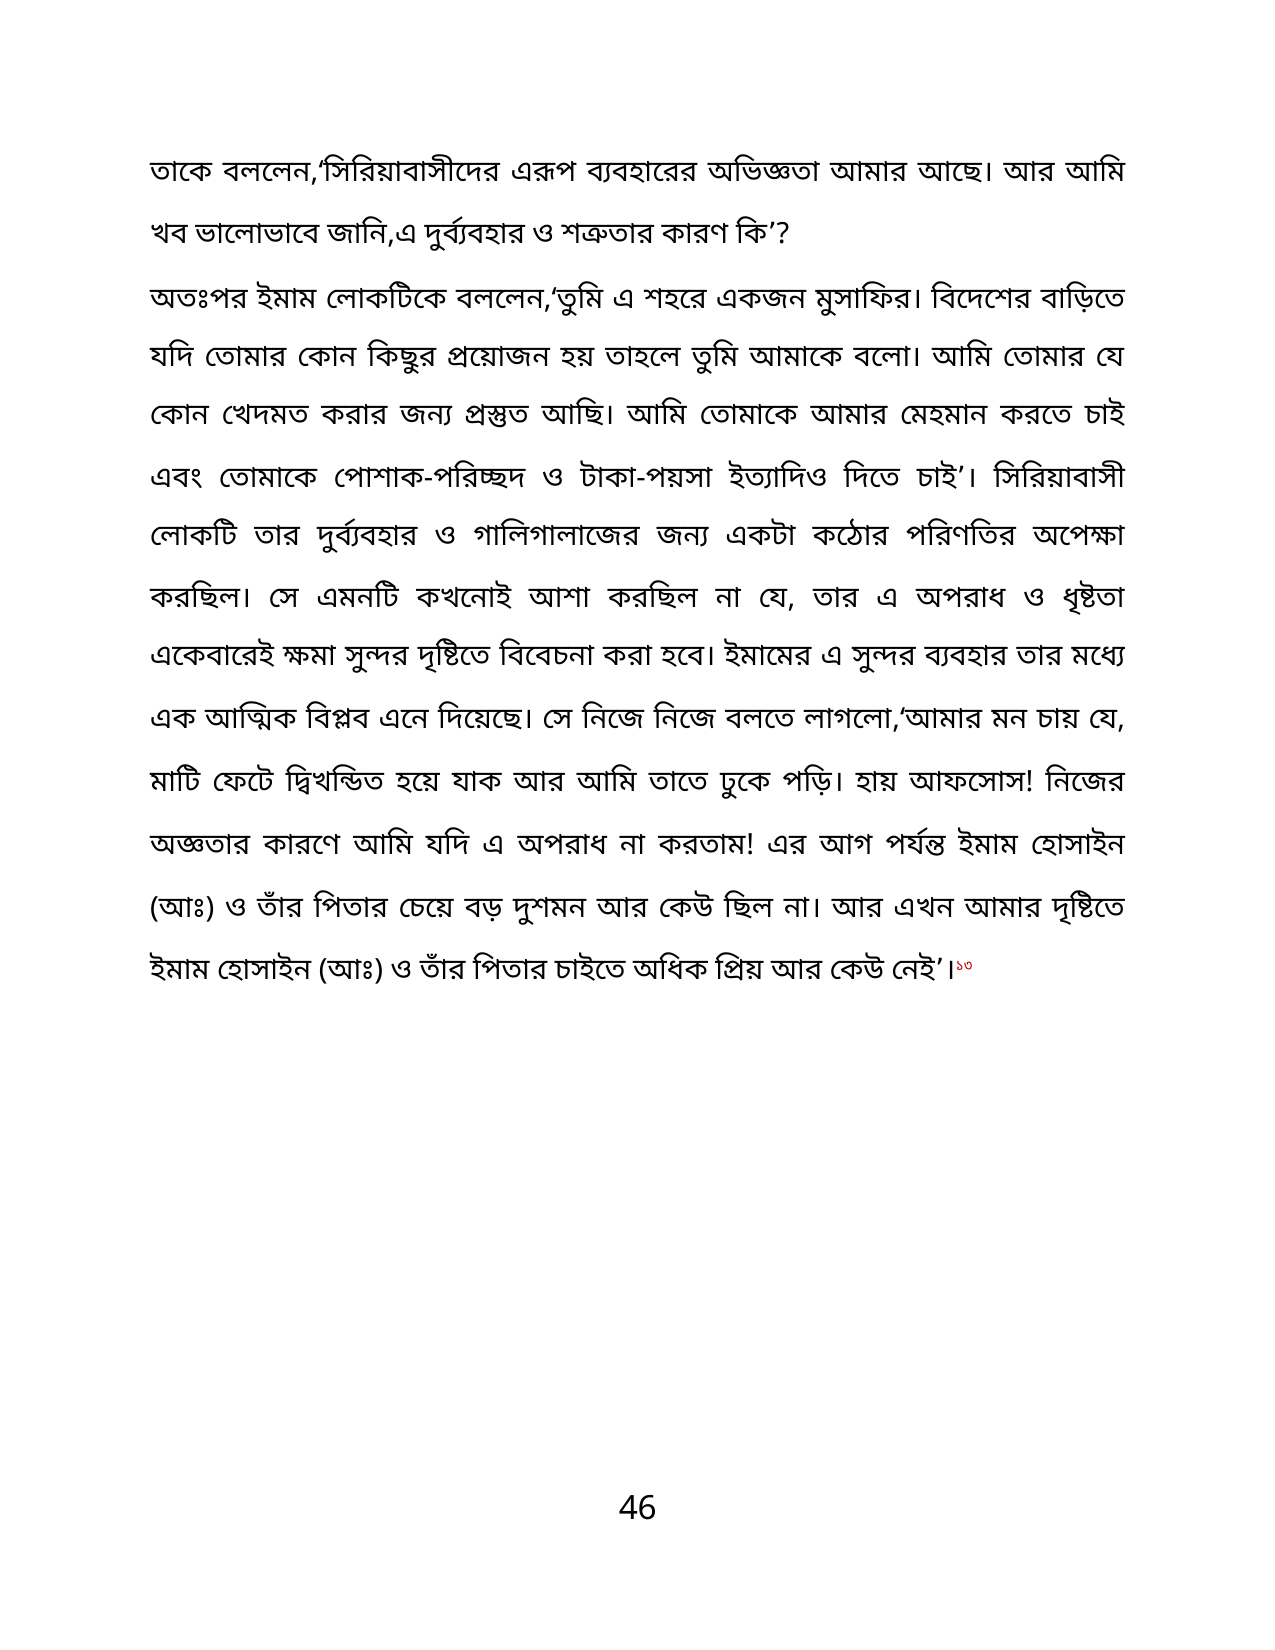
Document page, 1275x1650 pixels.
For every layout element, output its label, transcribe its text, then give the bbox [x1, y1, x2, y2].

text অতঃপর ইমাম লোকটিকে বললেন,‘তুমি এ শহরে একজন মুসাফির। বিদেশের বাড়িতে যদি তোমার কোন কিছুর প্রয়োজন হয় তাহলে তুমি আমাকে বলো। আমি তোমার যে কোন খেদমত করার জন্য প্রস্তুত আছি। আমি তোমাকে আমার মেহমান করতে চাই এবং তোমাকে পোশাক-পরিচ্ছদ ও টাকা-পয়সা ইত্যাদিও দিতে চাই’। সিরিয়াবাসী লোকটি তার দুর্ব্যবহার ও গালিগালাজের জন্য একটা কঠোর পরিণতির অপেক্ষা করছিল। সে এমনটি কখনোই আশা করছিল না যে, তার এ অপরাধ ও ধৃষ্টতা একেবারেই ক্ষমা সুন্দর দৃষ্টিতে বিবেচনা করা হবে। ইমামের এ সুন্দর ব্যবহার তার মধ্যে এক আত্মিক বিপ্লব এনে দিয়েছে। সে নিজে নিজে বলতে লাগলো,‘আমার মন চায় যে, মাটি ফেটে দ্বিখন্ডিত হয়ে যাক আর আমি তাতে ঢুকে পড়ি। হায় আফসোস! নিজের অজ্ঞতার কারণে আমি যদি এ অপরাধ না করতাম! এর আগ পর্যন্ত ইমাম হোসাইন (আঃ) ও তাঁর পিতার চেয়ে বড় দুশমন আর কেউ ছিল না। আর এখন আমার দৃষ্টিতে ইমাম হোসাইন (আঃ) ও তাঁর পিতার চাইতে অধিক প্রিয় আর কেউ নেই’।১৩ [150, 277, 1125, 992]
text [150, 150, 1125, 256]
